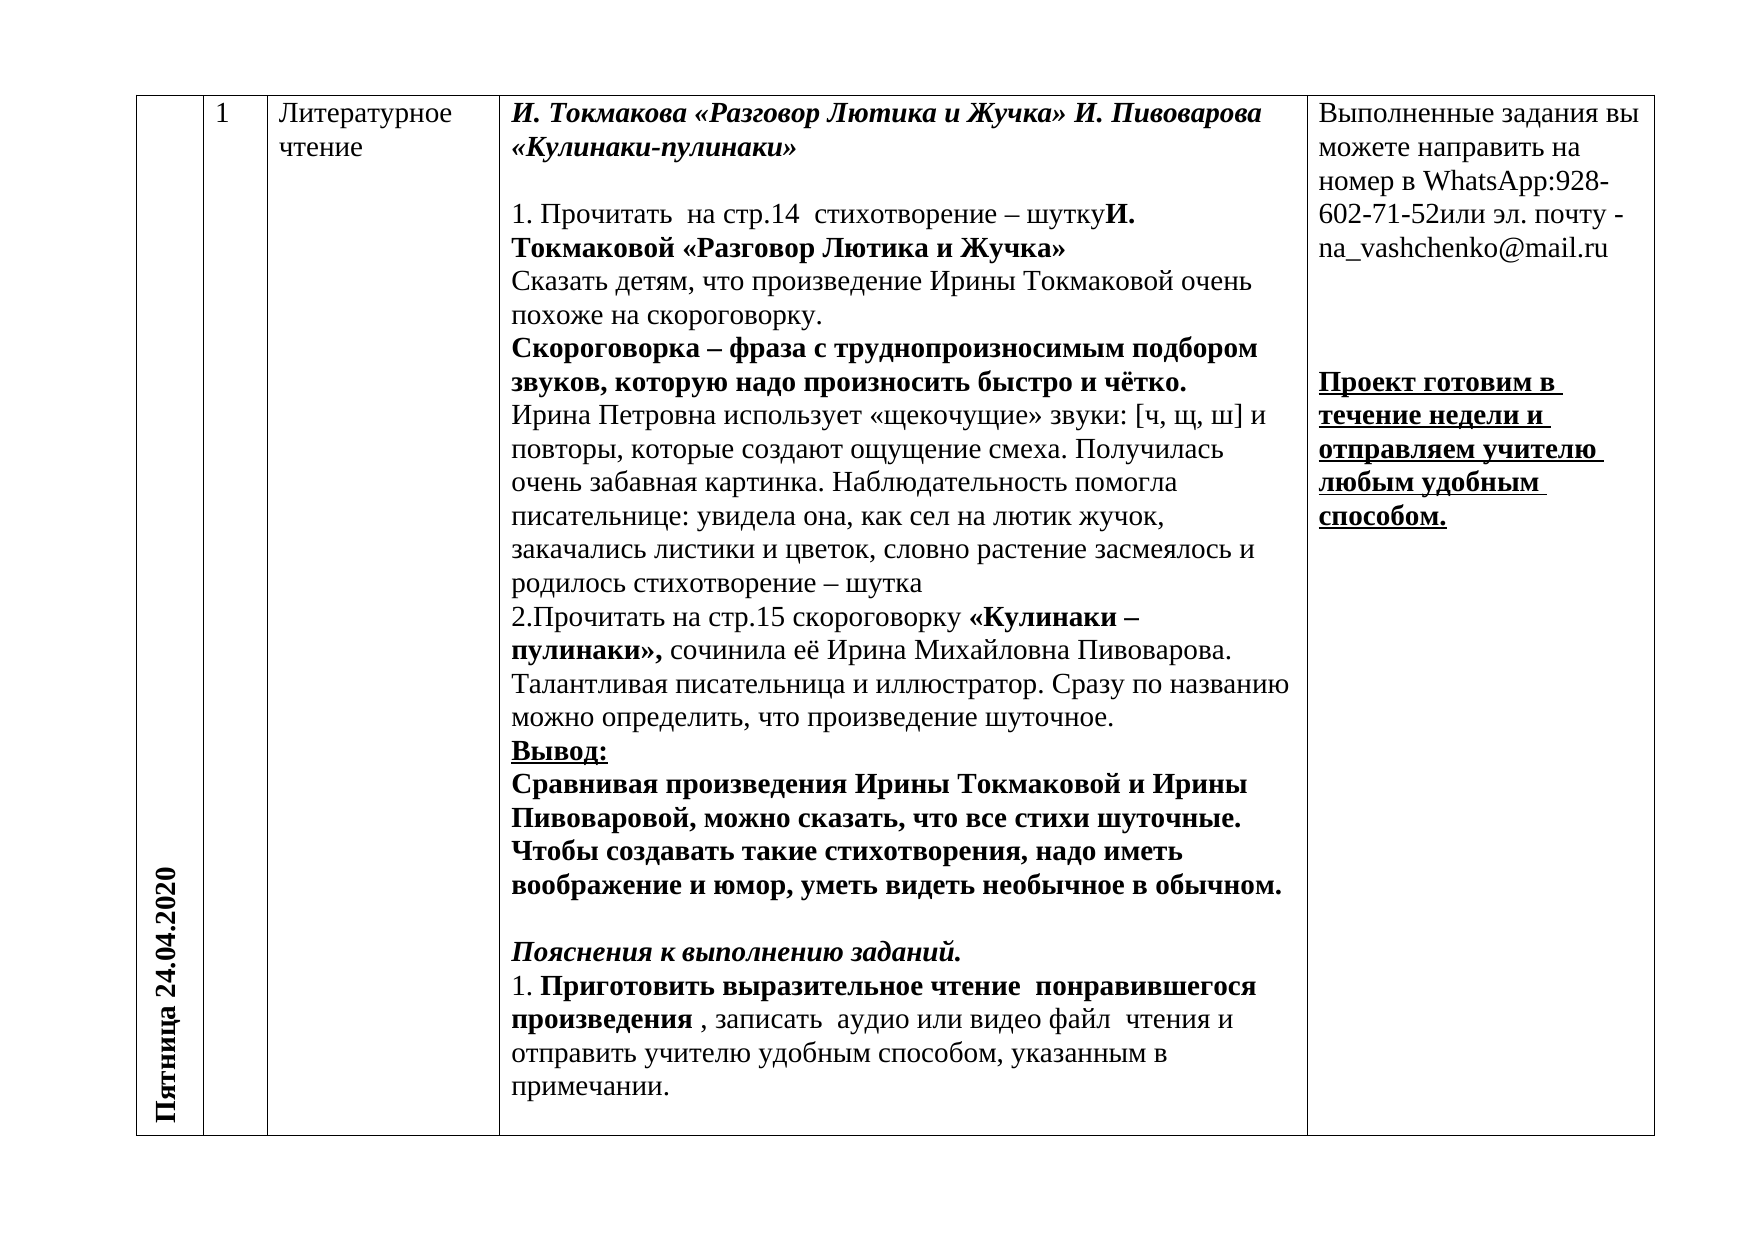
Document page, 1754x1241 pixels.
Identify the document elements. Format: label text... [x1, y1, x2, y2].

table_cell И. Токмакова «Разговор Лютика и Жучка» И. Пивоварова «Кулинаки-пулинаки» 1. Прочитать на стр.14 стихотворение – шуткуИ. Токмаковой «Разговор Лютика и Жучка» Сказать детям, что произведение Ирины Токмаковой очень похоже на скороговорку. Скороговорка – фраза с труднопроизносимым подбором звуков, которую надо произносить быстро и чётко. Ирина Петровна использует «щекочущие» звуки: [ч, щ, ш] и повторы, которые создают ощущение смеха. Получилась очень забавная картинка. Наблюдательность помогла писательнице: увидела она, как сел на лютик жучок, закачались листики и цветок, словно растение засмеялось и родилось стихотворение – шутка 2.Прочитать на стр.15 скороговорку «Кулинаки – пулинаки», сочинила её Ирина Михайловна Пивоварова. Талантливая писательница и иллюстратор. Сразу по названию можно определить, что произведение шуточное. Вывод: Сравнивая произведения Ирины Токмаковой и Ирины Пивоваровой, можно сказать, что все стихи шуточные. Чтобы создавать такие стихотворения, надо иметь воображение и юмор, уметь видеть необычное в обычном. Пояснения к выполнению заданий. 1. Приготовить выразительное чтение понравившегося произведения , записать аудио или видео файл чтения и отправить учителю удобным способом, указанным в примечании. [500, 96, 1307, 1135]
table_cell Выполненные задания вы можете направить на номер в WhatsApp:928-602-71-52или эл. почту - na_vashchenko@mail.ru Проект готовим в течение недели и отправляем учителю любым удобным способом. [1308, 96, 1654, 1135]
table_cell Литературное чтение [268, 96, 499, 1135]
table_cell Пятница 24.04.2020 [137, 96, 203, 1135]
table_cell 1 [204, 96, 267, 1135]
